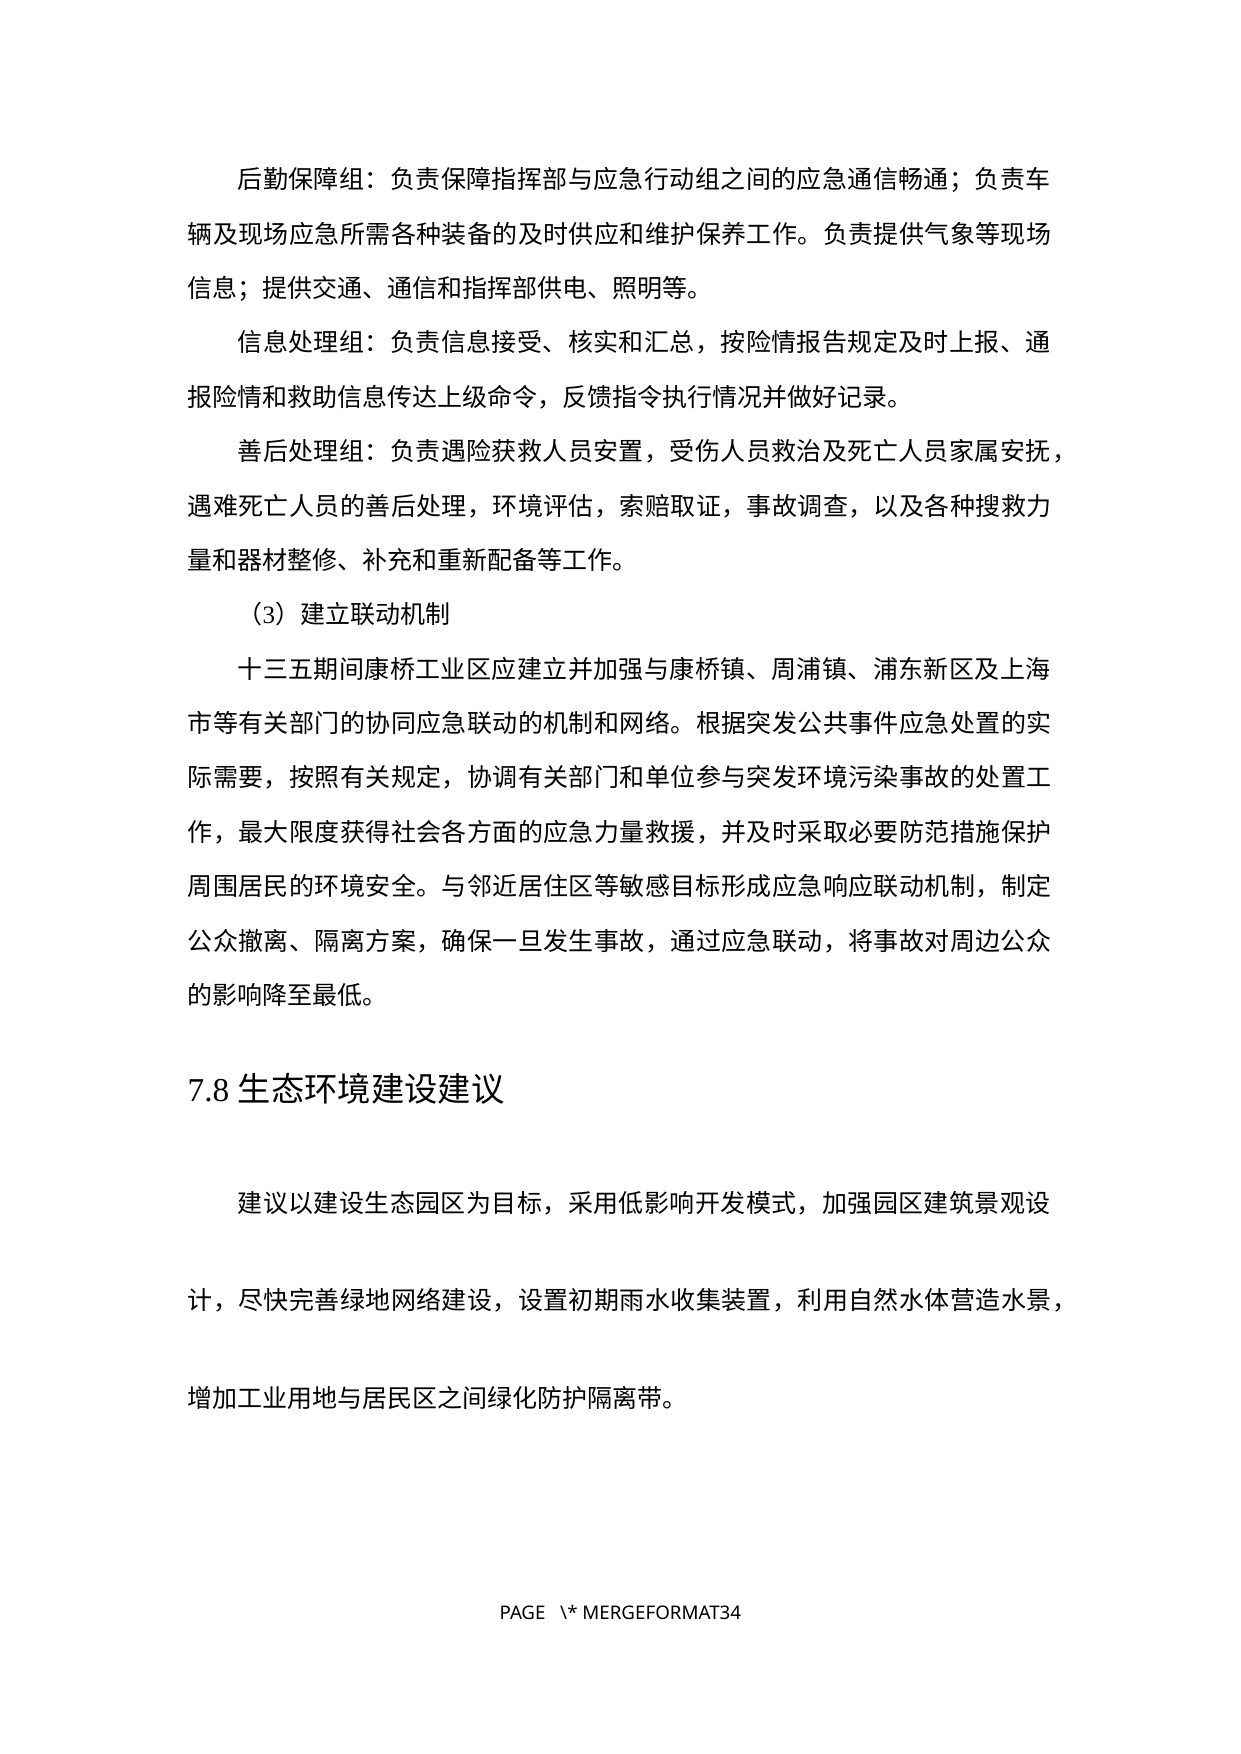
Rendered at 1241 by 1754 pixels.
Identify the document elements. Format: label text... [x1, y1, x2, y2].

text 信息处理组：负责信息接受、核实和汇总，按险情报告规定及时上报、通报险情和救助信息传达上级命令，反馈指令执行情况并做好记录。 [187, 323, 1053, 413]
text 善后处理组：负责遇险获救人员安置，受伤人员救治及死亡人员家属安抚，遇难死亡人员的善后处理，环境评估，索赔取证，事故调查，以及各种搜救力量和器材整修、补充和重新配备等工作。 [187, 432, 1053, 577]
subtitle 生态环境建设建议 [187, 1055, 1053, 1120]
text （3）建立联动机制 [187, 595, 1053, 631]
text 十三五期间康桥工业区应建立并加强与康桥镇、周浦镇、浦东新区及上海市等有关部门的协同应急联动的机制和网络。根据突发公共事件应急处置的实际需要，按照有关规定，协调有关部门和单位参与突发环境污染事故的处置工作，最大限度获得社会各方面的应急力量救援，并及时采取必要防范措施保护周围居民的环境安全。与邻近居住区等敏感目标形成应急响应联动机制，制定公众撤离、隔离方案，确保一旦发生事故，通过应急联动，将事故对周边公众的影响降至最低。 [187, 649, 1053, 1012]
text 后勤保障组：负责保障指挥部与应急行动组之间的应急通信畅通；负责车辆及现场应急所需各种装备的及时供应和维护保养工作。负责提供气象等现场信息；提供交通、通信和指挥部供电、照明等。 [187, 160, 1053, 305]
text 建议以建设生态园区为目标，采用低影响开发模式，加强园区建筑景观设计，尽快完善绿地网络建设，设置初期雨水收集装置，利用自然水体营造水景，增加工业用地与居民区之间绿化防护隔离带。 [187, 1169, 1053, 1429]
